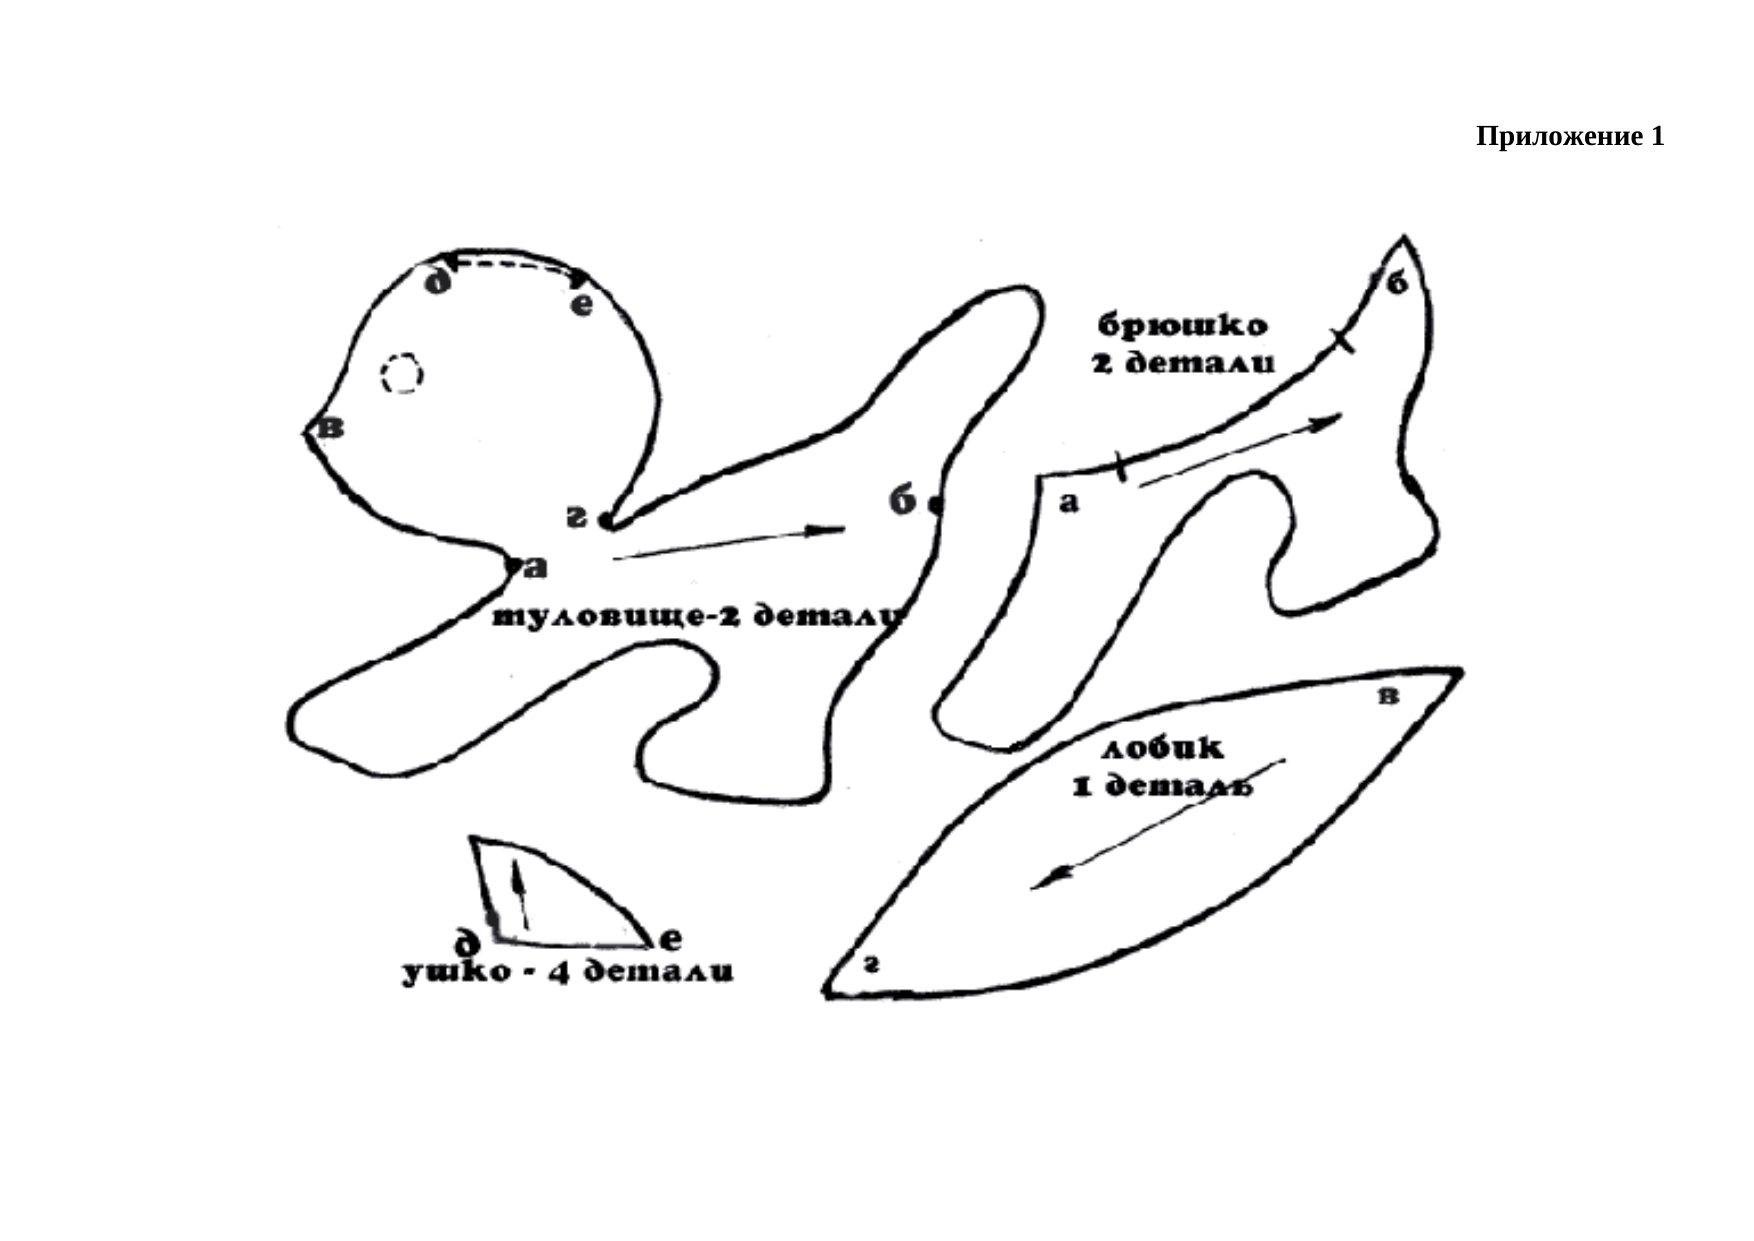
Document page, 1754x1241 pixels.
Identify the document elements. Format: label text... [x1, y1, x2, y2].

subtitle Приложение 1 [177, 118, 1665, 152]
picture [251, 218, 1480, 1021]
